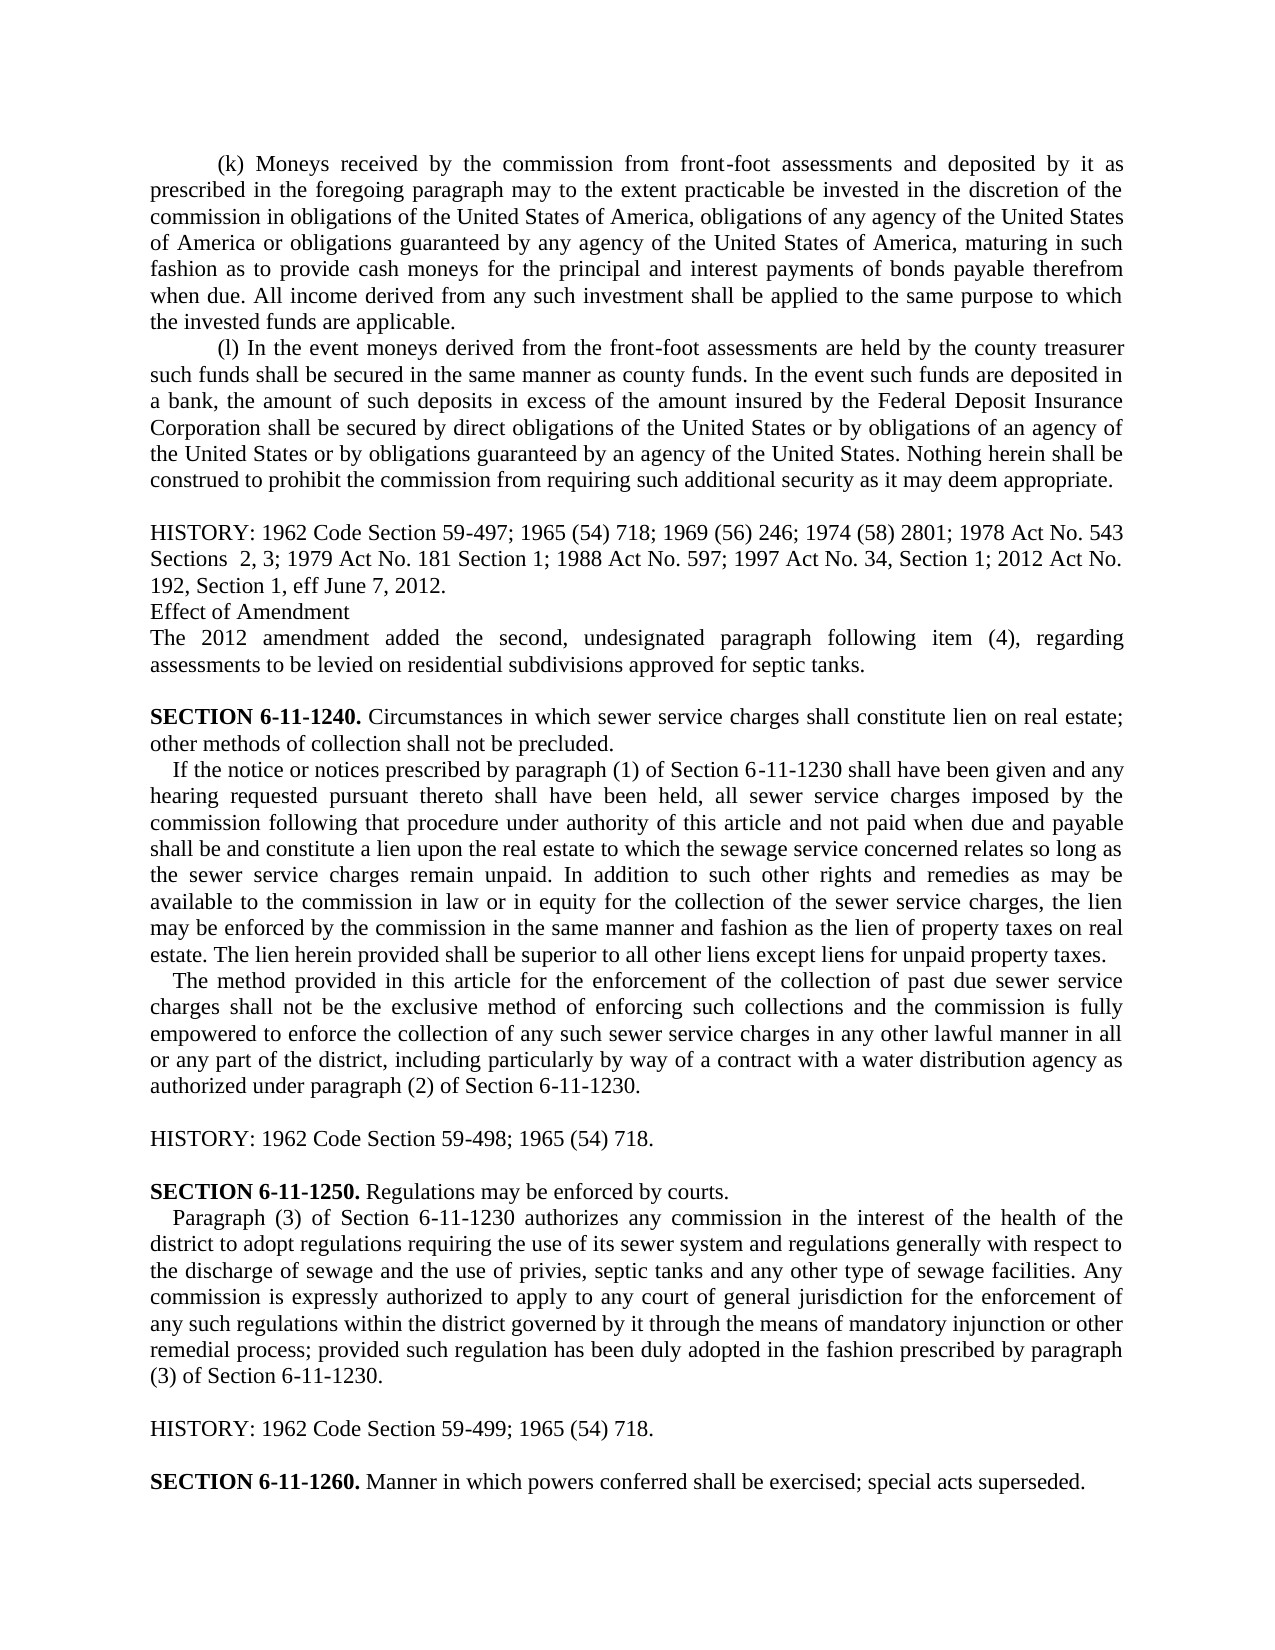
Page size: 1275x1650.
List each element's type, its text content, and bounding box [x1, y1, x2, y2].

text Effect of Amendment [150, 598, 1125, 624]
text (l) In the event moneys derived from the front-foot assessments are held by the county treasurer such funds shall be secured in the same manner as county funds. In the event such funds are deposited in a bank, the amount of such deposits in excess of the amount insured by the Federal Deposit Insurance Corporation shall be secured by direct obligations of the United States or by obligations of an agency of the United States or by obligations guaranteed by an agency of the United States. Nothing herein shall be construed to prohibit the commission from requiring such additional security as it may deem appropriate. [150, 334, 1125, 493]
text SECTION 6-11-1260. Manner in which powers conferred shall be exercised; special acts superseded. [150, 1468, 1125, 1494]
text Paragraph (3) of Section 6-11-1230 authorizes any commission in the interest of the health of the district to adopt regulations requiring the use of its sewer system and regulations generally with respect to the discharge of sewage and the use of privies, septic tanks and any other type of sewage facilities. Any commission is expressly authorized to apply to any court of general jurisdiction for the enforcement of any such regulations within the district governed by it through the means of mandatory injunction or other remedial process; provided such regulation has been duly adopted in the fashion prescribed by paragraph (3) of Section 6-11-1230. [150, 1204, 1125, 1389]
text HISTORY: 1962 Code Section 59-497; 1965 (54) 718; 1969 (56) 246; 1974 (58) 2801; 1978 Act No. 543 Sections 2, 3; 1979 Act No. 181 Section 1; 1988 Act No. 597; 1997 Act No. 34, Section 1; 2012 Act No. 192, Section 1, eff June 7, 2012. [150, 519, 1125, 598]
text SECTION 6-11-1240. Circumstances in which sewer service charges shall constitute lien on real estate; other methods of collection shall not be precluded. [150, 703, 1125, 756]
text The method provided in this article for the enforcement of the collection of past due sewer service charges shall not be the exclusive method of enforcing such collections and the commission is fully empowered to enforce the collection of any such sewer service charges in any other lawful manner in all or any part of the district, including particularly by way of a contract with a water distribution agency as authorized under paragraph (2) of Section 6-11-1230. [150, 967, 1125, 1099]
text HISTORY: 1962 Code Section 59-499; 1965 (54) 718. [150, 1415, 1125, 1441]
text (k) Moneys received by the commission from front-foot assessments and deposited by it as prescribed in the foregoing paragraph may to the extent practicable be invested in the discretion of the commission in obligations of the United States of America, obligations of any agency of the United States of America or obligations guaranteed by any agency of the United States of America, maturing in such fashion as to provide cash moneys for the principal and interest payments of bonds payable therefrom when due. All income derived from any such investment shall be applied to the same purpose to which the invested funds are applicable. [150, 150, 1125, 334]
text HISTORY: 1962 Code Section 59-498; 1965 (54) 718. [150, 1125, 1125, 1151]
text The 2012 amendment added the second, undesignated paragraph following item (4), regarding assessments to be levied on residential subdivisions approved for septic tanks. [150, 624, 1125, 677]
text If the notice or notices prescribed by paragraph (1) of Section 6-11-1230 shall have been given and any hearing requested pursuant thereto shall have been held, all sewer service charges imposed by the commission following that procedure under authority of this article and not paid when due and payable shall be and constitute a lien upon the real estate to which the sewage service concerned relates so long as the sewer service charges remain unpaid. In addition to such other rights and remedies as may be available to the commission in law or in equity for the collection of the sewer service charges, the lien may be enforced by the commission in the same manner and fashion as the lien of property taxes on real estate. The lien herein provided shall be superior to all other liens except liens for unpaid property taxes. [150, 756, 1125, 967]
text SECTION 6-11-1250. Regulations may be enforced by courts. [150, 1178, 1125, 1204]
